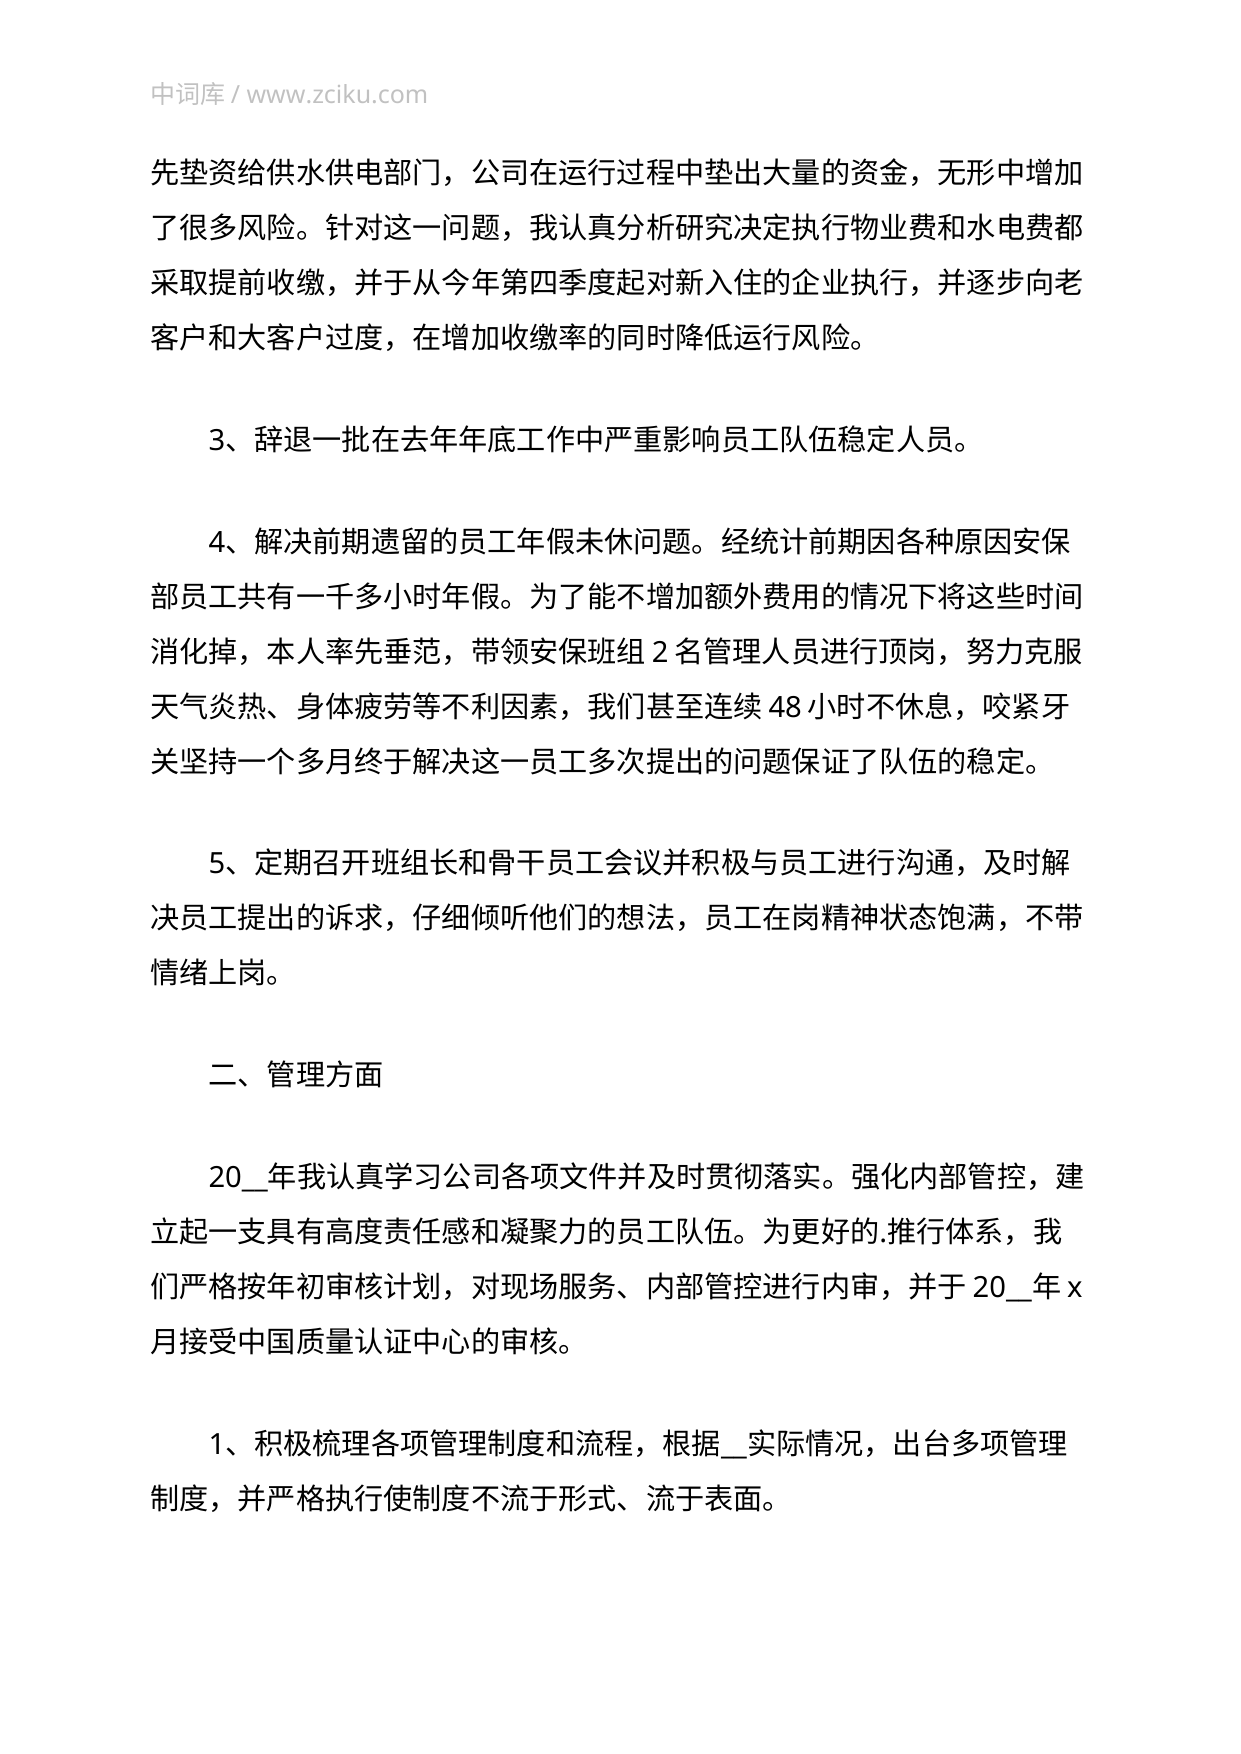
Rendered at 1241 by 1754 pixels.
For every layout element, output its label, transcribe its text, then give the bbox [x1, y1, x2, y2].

text 1、积极梳理各项管理制度和流程，根据__实际情况，出台多项管理制度，并严格执行使制度不流于形式、流于表面。 [150, 1420, 1090, 1518]
text 3、辞退一批在去年年底工作中严重影响员工队伍稳定人员。 [150, 416, 1090, 459]
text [150, 150, 1090, 357]
text 二、管理方面 [150, 1052, 1090, 1094]
text 20__年我认真学习公司各项文件并及时贯彻落实。强化内部管控，建立起一支具有高度责任感和凝聚力的员工队伍。为更好的.推行体系，我们严格按年初审核计划，对现场服务、内部管控进行内审，并于20__年x月接受中国质量认证中心的审核。 [150, 1153, 1090, 1361]
text 4、解决前期遗留的员工年假未休问题。经统计前期因各种原因安保部员工共有一千多小时年假。为了能不增加额外费用的情况下将这些时间消化掉，本人率先垂范，带领安保班组2名管理人员进行顶岗，努力克服天气炎热、身体疲劳等不利因素，我们甚至连续48小时不休息，咬紧牙关坚持一个多月终于解决这一员工多次提出的问题保证了队伍的稳定。 [150, 518, 1090, 781]
text 5、定期召开班组长和骨干员工会议并积极与员工进行沟通，及时解决员工提出的诉求，仔细倾听他们的想法，员工在岗精神状态饱满，不带情绪上岗。 [150, 840, 1090, 992]
